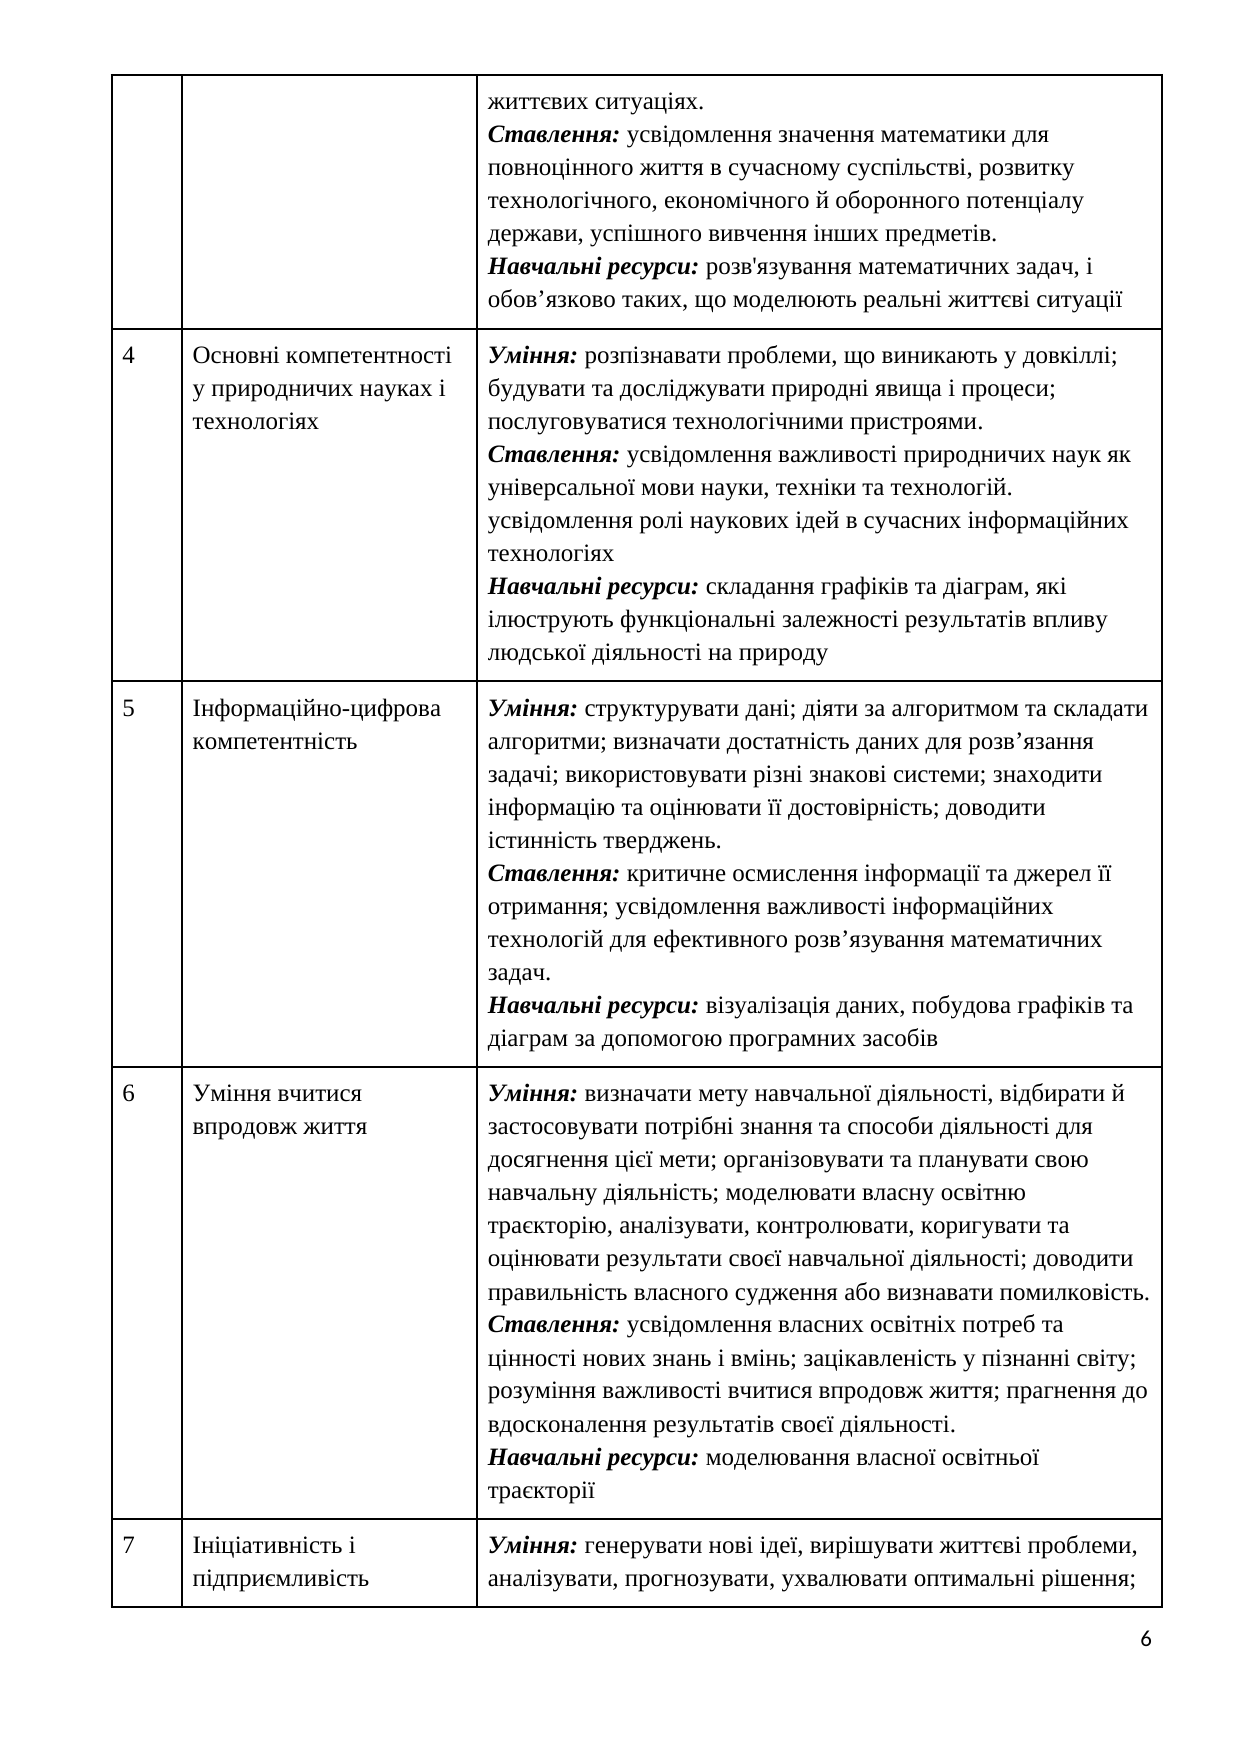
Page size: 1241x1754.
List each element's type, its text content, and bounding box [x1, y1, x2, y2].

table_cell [183, 76, 476, 327]
table_cell Уміння: структурувати дані; діяти за алгоритмом та складати алгоритми; визначати достатність даних для розв’язання задачі; використовувати різні знакові системи; знаходити інформацію та оцінювати її достовірність; доводити істинність тверджень. Ставлення: критичне осмислення інформації та джерел її отримання; усвідомлення важливості інформаційних технологій для ефективного розв’язування математичних задач. Навчальні ресурси: візуалізація даних, побудова графіків та діаграм за допомогою програмних засобів [478, 682, 1161, 1066]
table_cell 6 [113, 1068, 181, 1518]
table_cell 3 [113, 76, 181, 327]
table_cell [183, 1520, 476, 1606]
table_cell Уміння вчитися впродовж життя [183, 1068, 476, 1518]
table_cell Основні компетентності у природничих науках і технологіях [183, 330, 476, 680]
table_cell 5 [113, 682, 181, 1066]
table_cell 7 [113, 1520, 181, 1606]
table_cell Уміння: розпізнавати проблеми, що виникають у довкіллі; будувати та досліджувати природні явища і процеси; послуговуватися технологічними пристроями. Ставлення: усвідомлення важливості природничих наук як універсальної мови науки, техніки та технологій. усвідомлення ролі наукових ідей в сучасних інформаційних технологіях Навчальні ресурси: складання графіків та діаграм, які ілюструють функціональні залежності результатів впливу людської діяльності на природу [478, 330, 1161, 680]
table_cell 4 [113, 330, 181, 680]
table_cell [478, 1520, 1161, 1606]
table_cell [478, 76, 1161, 327]
table_cell Уміння: визначати мету навчальної діяльності, відбирати й застосовувати потрібні знання та способи діяльності для досягнення цієї мети; організовувати та планувати свою навчальну діяльність; моделювати власну освітню траєкторію, аналізувати, контролювати, коригувати та оцінювати результати своєї навчальної діяльності; доводити правильність власного судження або визнавати помилковість. Ставлення: усвідомлення власних освітніх потреб та цінності нових знань і вмінь; зацікавленість у пізнанні світу; розуміння важливості вчитися впродовж життя; прагнення до вдосконалення результатів своєї діяльності. Навчальні ресурси: моделювання власної освітньої траєкторії [478, 1068, 1161, 1518]
table_cell Інформаційно-цифрова компетентність [183, 682, 476, 1066]
